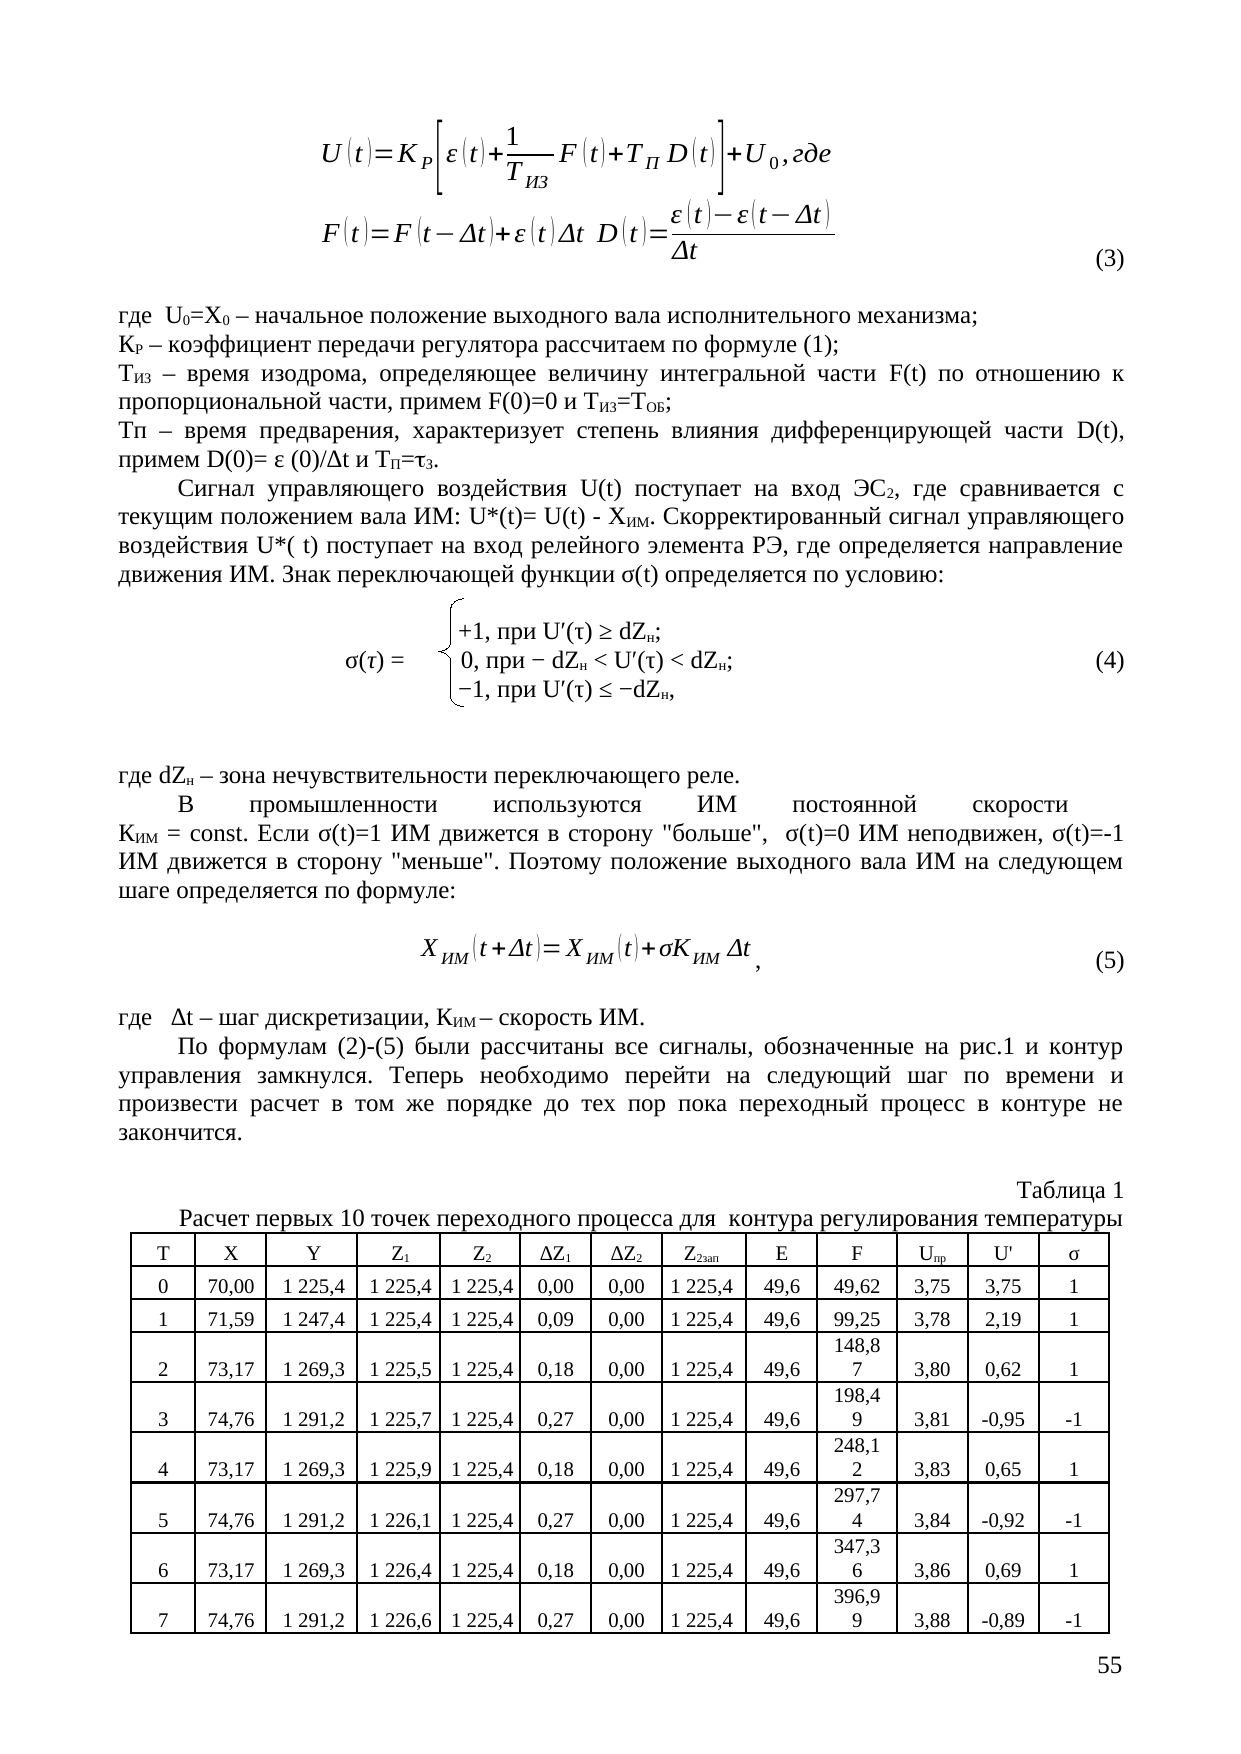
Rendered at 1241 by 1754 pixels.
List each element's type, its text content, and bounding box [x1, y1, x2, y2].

table_cell 248,12 [818, 1433, 896, 1481]
table_cell 49,6 [747, 1433, 816, 1481]
table_header U' [969, 1234, 1038, 1265]
table_cell 3,81 [898, 1383, 967, 1431]
table_cell 1 [1040, 1333, 1108, 1381]
table_cell 0,62 [969, 1333, 1038, 1381]
table_cell 1 226,4 [358, 1534, 439, 1582]
table_header X [196, 1234, 265, 1265]
table_cell 0,00 [592, 1383, 661, 1431]
table_cell 1 [1040, 1433, 1108, 1481]
table_cell 1 226,6 [358, 1584, 439, 1632]
table_cell 49,6 [747, 1383, 816, 1431]
text Сигнал управляющего воздействия U(t) поступает на вход ЭС2, где сравнивается с текущим положением вала ИМ: U*(t)= U(t) - ХИМ. Скорректированный сигнал управляющего воздействия U*( t) поступает на вход релейного элемента РЭ, где определяется направление движения ИМ. Знак переключающей функции σ(t) определяется по условию: [118, 473, 1124, 588]
table_cell 1 225,4 [663, 1534, 745, 1582]
table_cell 3,83 [898, 1433, 967, 1481]
table_cell 0,00 [592, 1433, 661, 1481]
text По формулам (2)-(5) были рассчитаны все сигналы, обозначенные на рис.1 и контур управления замкнулся. Теперь необходимо перейти на следующий шаг по времени и произвести расчет в том же порядке до тех пор пока переходный процесс в контуре не закончится. [118, 1031, 1124, 1146]
table_cell 0,09 [521, 1300, 590, 1331]
table_cell 0,00 [592, 1300, 661, 1331]
table_cell -1 [1040, 1383, 1108, 1431]
table_cell 1 269,3 [267, 1333, 356, 1381]
table_cell 49,6 [747, 1484, 816, 1532]
table_cell 1 225,4 [663, 1267, 745, 1298]
table_cell 396,99 [818, 1584, 896, 1632]
table_cell 0,27 [521, 1484, 590, 1532]
text В промышленности используются ИМ постоянной скорости КИМ = const. Если σ(t)=1 ИМ движется в сторону "больше", σ(t)=0 ИМ неподвижен, σ(t)=-1 ИМ движется в сторону "меньше". Поэтому положение выходного вала ИМ на следующем шаге определяется по формуле: [118, 789, 1124, 904]
text Расчет первых 10 точек переходного процесса для контура регулирования температуры [118, 1203, 1124, 1232]
table_cell 1 226,1 [358, 1484, 439, 1532]
table_header T [132, 1234, 194, 1265]
table_cell 2,19 [969, 1300, 1038, 1331]
table_cell 0,18 [521, 1333, 590, 1381]
table_cell 3,75 [969, 1267, 1038, 1298]
table_cell -0,95 [969, 1383, 1038, 1431]
table_cell 1 225,4 [441, 1584, 519, 1632]
text (3) [118, 118, 1124, 271]
table_cell 3,78 [898, 1300, 967, 1331]
table_cell 1 225,4 [441, 1300, 519, 1331]
table_cell 49,6 [747, 1584, 816, 1632]
table_cell 1 [1040, 1534, 1108, 1582]
table_cell 2 [132, 1333, 194, 1381]
text ТИЗ – время изодрома, определяющее величину интегральной части F(t) по отношению к пропорциональной части, примем F(0)=0 и ТИЗ=ТОБ; [118, 358, 1124, 415]
table_cell 0 [132, 1267, 194, 1298]
table_header Uпр [898, 1234, 967, 1265]
table_header ∆Z1 [521, 1234, 590, 1265]
text , (5) [118, 933, 1124, 973]
table_cell 74,76 [196, 1484, 265, 1532]
table_cell -0,92 [969, 1484, 1038, 1532]
table_header Z2зап [663, 1234, 745, 1265]
table_cell 1 [132, 1300, 194, 1331]
table_cell 1 225,4 [267, 1267, 356, 1298]
table_cell 3,86 [898, 1534, 967, 1582]
table_cell 0,27 [521, 1584, 590, 1632]
table_header Z2 [441, 1234, 519, 1265]
table_cell 4 [132, 1433, 194, 1481]
table_cell 1 225,9 [358, 1433, 439, 1481]
table_cell -1 [1040, 1584, 1108, 1632]
table_cell 1 [1040, 1300, 1108, 1331]
table_header Z1 [358, 1234, 439, 1265]
table_cell 49,6 [747, 1534, 816, 1582]
table_header F [818, 1234, 896, 1265]
table_cell 1 225,4 [663, 1584, 745, 1632]
table_cell -1 [1040, 1484, 1108, 1532]
table_cell 1 225,4 [441, 1534, 519, 1582]
text где dZн – зона нечувствительности переключающего реле. [118, 760, 1124, 789]
table_cell 0,00 [592, 1267, 661, 1298]
text Тп – время предварения, характеризует степень влияния дифференцирующей части D(t), примем D(0)= ε (0)/∆t и ТП=З. [118, 415, 1124, 473]
table_cell 0,00 [592, 1333, 661, 1381]
table_cell 73,17 [196, 1333, 265, 1381]
text −1, при U′(τ) ≤ −dZн, [458, 674, 1124, 703]
table_cell 1 225,4 [441, 1383, 519, 1431]
table_cell 1 225,5 [358, 1333, 439, 1381]
table_cell 1 225,4 [663, 1433, 745, 1481]
table_cell 1 225,4 [441, 1484, 519, 1532]
table_cell 1 225,4 [358, 1267, 439, 1298]
table_cell 1 225,4 [663, 1300, 745, 1331]
text +1, при U′(τ) ≥ dZн; [458, 616, 1124, 645]
table_cell 1 291,2 [267, 1383, 356, 1431]
table_cell 49,6 [747, 1267, 816, 1298]
table_cell 0,00 [592, 1584, 661, 1632]
table_cell -0,89 [969, 1584, 1038, 1632]
table_cell 1 291,2 [267, 1584, 356, 1632]
table_cell 73,17 [196, 1534, 265, 1582]
table_cell 49,62 [818, 1267, 896, 1298]
table_cell 0,00 [592, 1484, 661, 1532]
table_cell 1 225,4 [663, 1484, 745, 1532]
table_cell 99,25 [818, 1300, 896, 1331]
table_cell 0,65 [969, 1433, 1038, 1481]
table_cell 71,59 [196, 1300, 265, 1331]
table_cell 0,00 [521, 1267, 590, 1298]
table_cell 1 225,4 [441, 1267, 519, 1298]
table_cell 1 225,4 [663, 1383, 745, 1431]
table_cell 1 225,4 [441, 1433, 519, 1481]
table_cell 1 225,4 [358, 1300, 439, 1331]
table_header σ [1040, 1234, 1108, 1265]
table_cell 198,49 [818, 1383, 896, 1431]
table_cell 0,18 [521, 1534, 590, 1582]
text где U0=Х0 – начальное положение выходного вала исполнительного механизма; [118, 300, 1124, 329]
table_cell 1 225,4 [441, 1333, 519, 1381]
table_cell 1 247,4 [267, 1300, 356, 1331]
text σ(τ) = 0, при − dZн < U′(τ) < dZн; (4) [295, 645, 1124, 674]
table_cell 0,69 [969, 1534, 1038, 1582]
table_cell 1 225,4 [663, 1333, 745, 1381]
table_cell 0,00 [592, 1534, 661, 1582]
table_cell 49,6 [747, 1333, 816, 1381]
table_cell 3,88 [898, 1584, 967, 1632]
table_cell 1 225,7 [358, 1383, 439, 1431]
table_cell 3,80 [898, 1333, 967, 1381]
table_cell 148,87 [818, 1333, 896, 1381]
table_cell 0,27 [521, 1383, 590, 1431]
table_cell 3,84 [898, 1484, 967, 1532]
table_cell 49,6 [747, 1300, 816, 1331]
table_cell 73,17 [196, 1433, 265, 1481]
table_cell 70,00 [196, 1267, 265, 1298]
table_cell 7 [132, 1584, 194, 1632]
table_header ∆Z2 [592, 1234, 661, 1265]
table_cell 347,36 [818, 1534, 896, 1582]
table_cell 0,18 [521, 1433, 590, 1481]
table_cell 297,74 [818, 1484, 896, 1532]
table_cell 1 269,3 [267, 1534, 356, 1582]
text Таблица 1 [118, 1175, 1124, 1203]
table_cell 6 [132, 1534, 194, 1582]
table_cell 5 [132, 1484, 194, 1532]
table_cell 3,75 [898, 1267, 967, 1298]
table_cell 74,76 [196, 1584, 265, 1632]
table_cell 3 [132, 1383, 194, 1431]
table_header Y [267, 1234, 356, 1265]
table_cell 1 [1040, 1267, 1108, 1298]
text КР – коэффициент передачи регулятора рассчитаем по формуле (1); [118, 329, 1124, 358]
text где ∆t – шаг дискретизации, КИМ – скорость ИМ. [118, 1002, 1124, 1031]
table_cell 1 269,3 [267, 1433, 356, 1481]
table_cell 1 291,2 [267, 1484, 356, 1532]
table_cell 74,76 [196, 1383, 265, 1431]
table_header E [747, 1234, 816, 1265]
